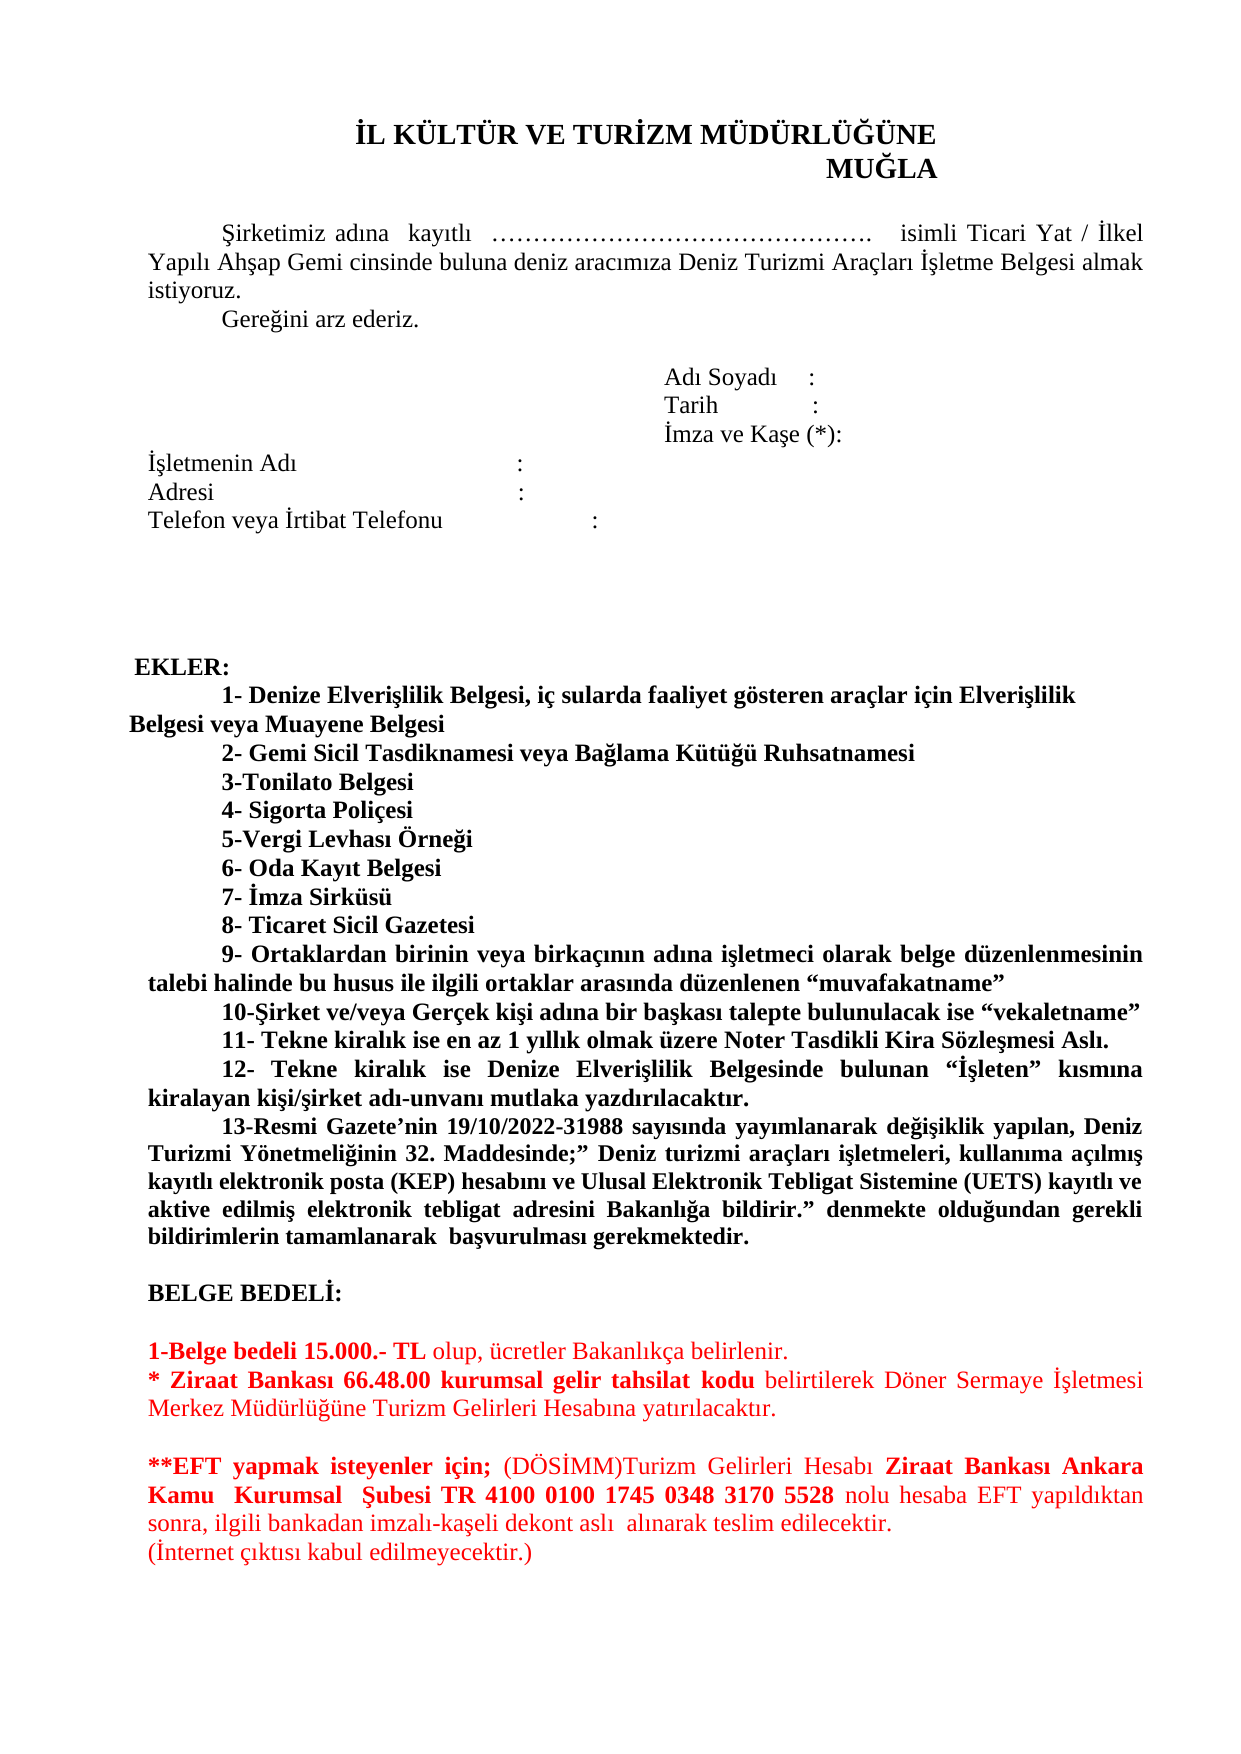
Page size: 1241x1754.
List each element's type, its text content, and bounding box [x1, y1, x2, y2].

text Adı Soyadı : [590, 362, 1144, 391]
text 5-Vergi Levhası Örneği [148, 824, 1144, 853]
text İL KÜLTÜR VE TURİZM MÜDÜRLÜĞÜNE [148, 117, 1144, 151]
text 4- Sigorta Poliçesi [129, 796, 1144, 824]
text Telefon veya İrtibat Telefonu : [148, 506, 1144, 534]
text 6- Oda Kayıt Belgesi [148, 853, 1144, 882]
text BELGE BEDELİ: [148, 1278, 1144, 1307]
text 12- Tekne kiralık ise Denize Elverişlilik Belgesinde bulunan “İşleten” kısmına kiralayan kişi/şirket adı-unvanı mutlaka yazdırılacaktır. [148, 1054, 1144, 1112]
text Gereğini arz ederiz. [148, 304, 1144, 333]
text MUĞLA [148, 151, 1144, 184]
text 9- Ortaklardan birinin veya birkaçının adına işletmeci olarak belge düzenlenmesinin talebi halinde bu husus ile ilgili ortaklar arasında düzenlenen “muvafakatname” [148, 939, 1144, 997]
text 1-Belge bedeli 15.000.- TL olup, ücretler Bakanlıkça belirlenir. [148, 1336, 1144, 1365]
text 1- Denize Elverişlilik Belgesi, iç sularda faaliyet gösteren araçlar için Elverişlilik [129, 681, 1144, 709]
text Şirketimiz adına kayıtlı ………………………………………. isimli Ticari Yat / İlkel Yapılı Ahşap Gemi cinsinde buluna deniz aracımıza Deniz Turizmi Araçları İşletme Belgesi almak istiyoruz. [148, 218, 1144, 304]
text **EFT yapmak isteyenler için; (DÖSİMM)Turizm Gelirleri Hesabı Ziraat Bankası Ankara Kamu Kurumsal Şubesi TR 4100 0100 1745 0348 3170 5528 nolu hesaba EFT yapıldıktan sonra, ilgili bankadan imzalı-kaşeli dekont aslı alınarak teslim edilecektir. [148, 1451, 1144, 1537]
text 3-Tonilato Belgesi [129, 767, 1144, 796]
text 2- Gemi Sicil Tasdiknamesi veya Bağlama Kütüğü Ruhsatnamesi [129, 738, 1144, 767]
text 8- Ticaret Sicil Gazetesi [148, 911, 1144, 939]
text * Ziraat Bankası 66.48.00 kurumsal gelir tahsilat kodu belirtilerek Döner Sermaye İşletmesi Merkez Müdürlüğüne Turizm Gelirleri Hesabına yatırılacaktır. [148, 1365, 1144, 1422]
text İşletmenin Adı : [148, 448, 1144, 477]
text Tarih : [590, 391, 1144, 419]
text İmza ve Kaşe (*): [148, 419, 1144, 448]
text 7- İmza Sirküsü [148, 882, 1144, 911]
text 10-Şirket ve/veya Gerçek kişi adına bir başkası talepte bulunulacak ise “vekaletname” [148, 997, 1144, 1026]
text 11- Tekne kiralık ise en az 1 yıllık olmak üzere Noter Tasdikli Kira Sözleşmesi Aslı. [148, 1026, 1144, 1054]
text Belgesi veya Muayene Belgesi [129, 709, 1144, 738]
text Adresi : [148, 477, 1144, 506]
text 13-Resmi Gazete’nin 19/10/2022-31988 sayısında yayımlanarak değişiklik yapılan, Deniz Turizmi Yönetmeliğinin 32. Maddesinde;” Deniz turizmi araçları işletmeleri, kullanıma açılmış kayıtlı elektronik posta (KEP) hesabını ve Ulusal Elektronik Tebligat Sistemine (UETS) kayıtlı ve aktive edilmiş elektronik tebligat adresini Bakanlığa bildirir.” denmekte olduğundan gerekli bildirimlerin tamamlanarak başvurulması gerekmektedir. [148, 1112, 1144, 1250]
text EKLER: [129, 652, 1144, 681]
text (İnternet çıktısı kabul edilmeyecektir.) [148, 1537, 1144, 1566]
